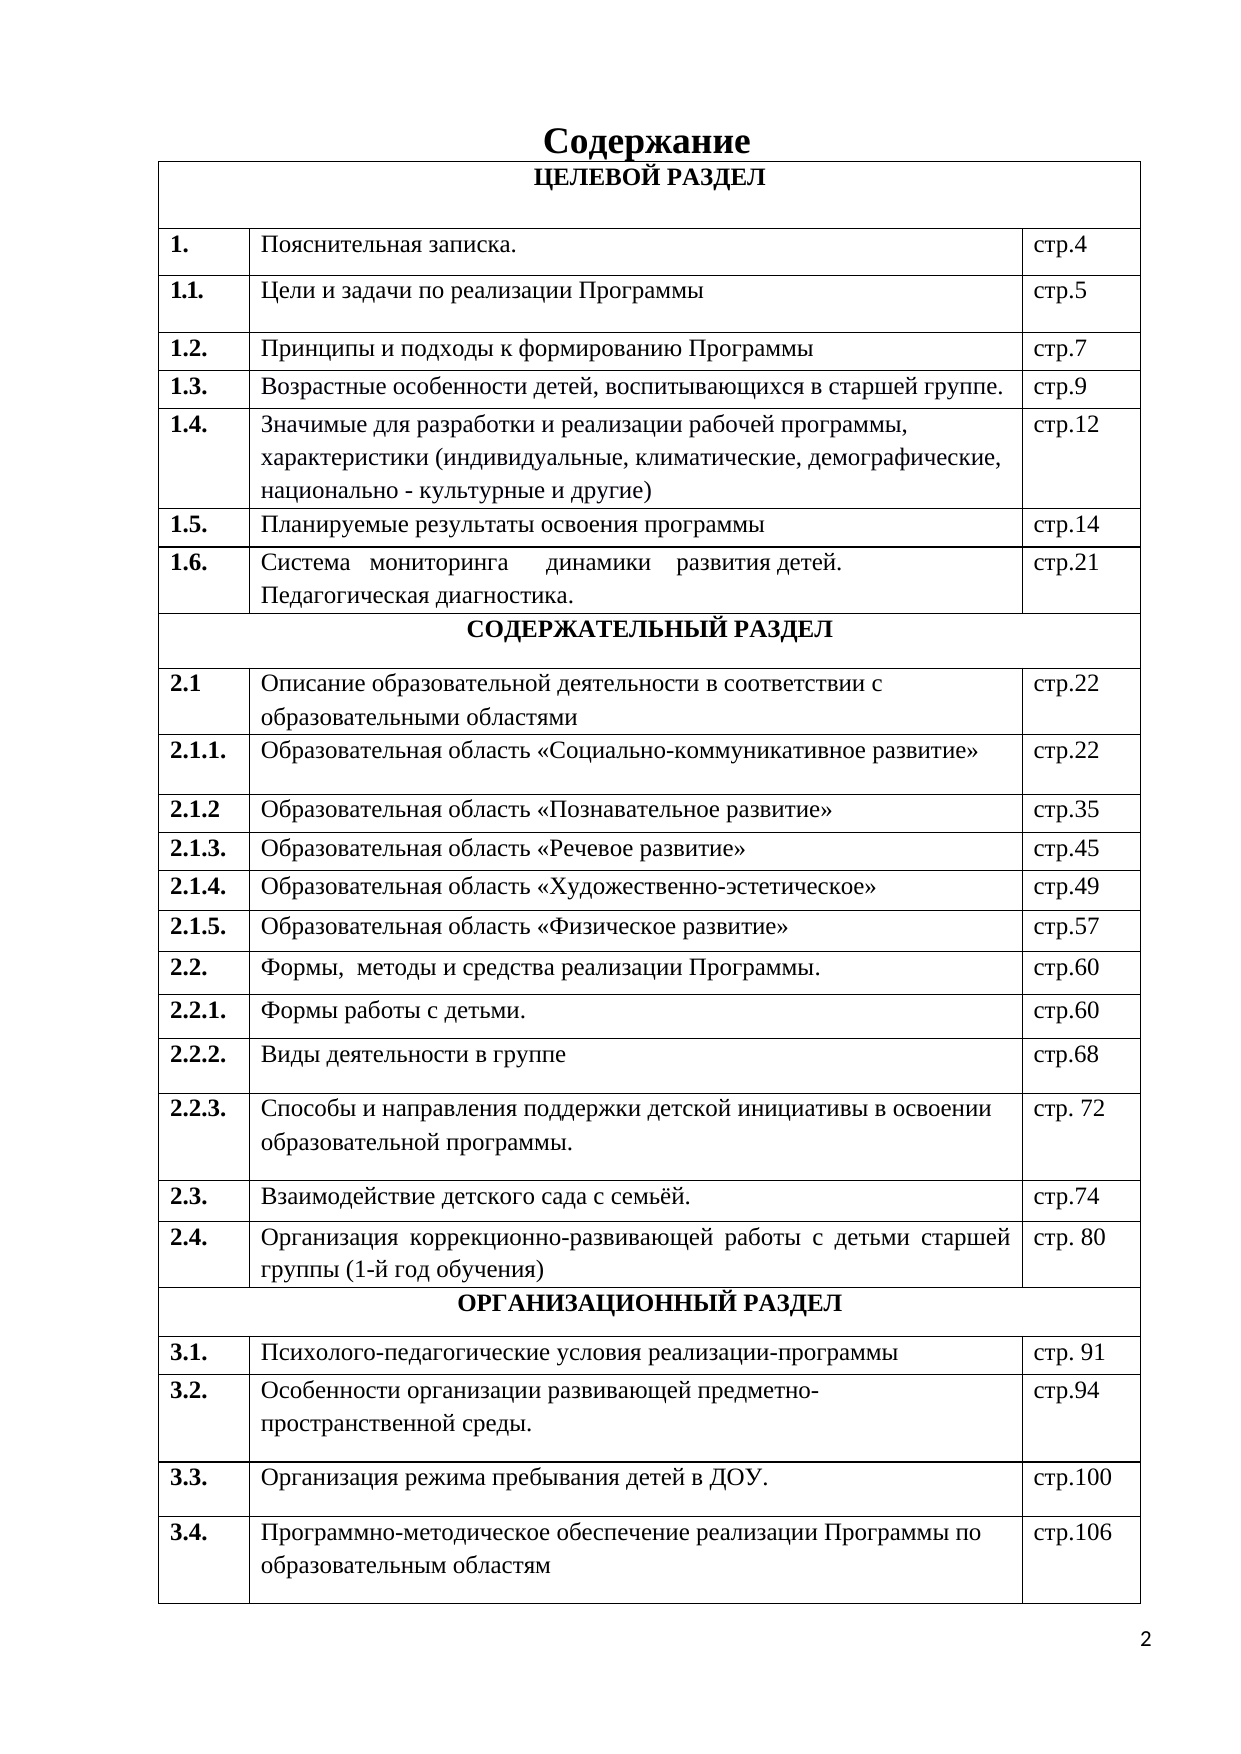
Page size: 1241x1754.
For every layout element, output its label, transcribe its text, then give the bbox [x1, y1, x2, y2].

table_cell 1.2. [159, 333, 249, 370]
table_cell стр.57 [1023, 911, 1140, 951]
table_cell Формы работы с детьми. [250, 995, 1022, 1038]
table_cell Система мониторинга динамики развития детей. Педагогическая диагностика. [250, 548, 1022, 613]
table_cell стр. 91 [1023, 1337, 1140, 1374]
table_cell 3.4. [159, 1517, 249, 1603]
table_cell 2.1.3. [159, 833, 249, 870]
table_cell 3.1. [159, 1337, 249, 1374]
table_cell стр.49 [1023, 871, 1140, 910]
table_cell стр.5 [1023, 276, 1140, 332]
table_cell Программно-методическое обеспечение реализации Программы по образовательным областям [250, 1517, 1022, 1603]
table_cell Образовательная область «Познавательное развитие» [250, 795, 1022, 832]
table_cell 2.1.5. [159, 911, 249, 951]
text Содержание [148, 118, 1146, 161]
table_cell Принципы и подходы к формированию Программы [250, 333, 1022, 370]
table_cell Значимые для разработки и реализации рабочей программы, характеристики (индивидуальные, климатические, демографические, национально - культурные и другие) [250, 409, 1022, 508]
table_cell стр.106 [1023, 1517, 1140, 1603]
table_cell стр.9 [1023, 371, 1140, 408]
table_cell стр.7 [1023, 333, 1140, 370]
table_cell стр.12 [1023, 409, 1140, 508]
table_cell стр. 80 [1023, 1222, 1140, 1287]
table_cell стр.22 [1023, 669, 1140, 734]
table_cell 2.1.1. [159, 735, 249, 793]
table_cell Описание образовательной деятельности в соответствии с образовательными областями [250, 669, 1022, 734]
table_cell Образовательная область «Физическое развитие» [250, 911, 1022, 951]
table_cell Способы и направления поддержки детской инициативы в освоении образовательной программы. [250, 1094, 1022, 1180]
table_cell Психолого-педагогические условия реализации-программы [250, 1337, 1022, 1374]
table_cell 1.1. [159, 276, 249, 332]
table_cell стр.21 [1023, 548, 1140, 613]
table_cell 2.2.3. [159, 1094, 249, 1180]
table_cell 2.3. [159, 1181, 249, 1221]
table_cell Образовательная область «Художественно-эстетическое» [250, 871, 1022, 910]
table_cell стр.60 [1023, 995, 1140, 1038]
table_cell Особенности организации развивающей предметно-пространственной среды. [250, 1375, 1022, 1461]
table_cell Образовательная область «Социально-коммуникативное развитие» [250, 735, 1022, 793]
table_cell Образовательная область «Речевое развитие» [250, 833, 1022, 870]
table_cell 1.3. [159, 371, 249, 408]
table_cell Виды деятельности в группе [250, 1039, 1022, 1092]
table_cell Формы, методы и средства реализации Программы. [250, 952, 1022, 994]
table_cell стр.22 [1023, 735, 1140, 793]
table_cell Организация коррекционно-развивающей работы с детьми старшей группы (1-й год обучения) [250, 1222, 1022, 1287]
table_cell 1.6. [159, 548, 249, 613]
table_cell Планируемые результаты освоения программы [250, 509, 1022, 546]
table_cell 2.4. [159, 1222, 249, 1287]
table_cell ОРГАНИЗАЦИОННЫЙ РАЗДЕЛ [159, 1288, 1140, 1336]
table_cell Цели и задачи по реализации Программы [250, 276, 1022, 332]
table_cell Пояснительная записка. [250, 229, 1022, 274]
table_cell Взаимодействие детского сада с семьёй. [250, 1181, 1022, 1221]
table_cell стр.74 [1023, 1181, 1140, 1221]
table_cell СОДЕРЖАТЕЛЬНЫЙ РАЗДЕЛ [159, 614, 1140, 667]
table_cell 2.2.2. [159, 1039, 249, 1092]
table_cell стр. 72 [1023, 1094, 1140, 1180]
table_cell 1.5. [159, 509, 249, 546]
table_cell стр.100 [1023, 1463, 1140, 1516]
table_cell 3.2. [159, 1375, 249, 1461]
table_header ЦЕЛЕВОЙ РАЗДЕЛ [159, 162, 1140, 228]
table_cell стр.4 [1023, 229, 1140, 274]
table_cell стр.60 [1023, 952, 1140, 994]
table_cell 3.3. [159, 1463, 249, 1516]
table_cell 2.2. [159, 952, 249, 994]
table_cell стр.14 [1023, 509, 1140, 546]
table_cell 2.1.4. [159, 871, 249, 910]
table_cell 2.1 [159, 669, 249, 734]
table_cell стр.35 [1023, 795, 1140, 832]
table_cell Организация режима пребывания детей в ДОУ. [250, 1463, 1022, 1516]
table_cell 1. [159, 229, 249, 274]
table_cell 1.4. [159, 409, 249, 508]
table_cell стр.45 [1023, 833, 1140, 870]
table_cell 2.2.1. [159, 995, 249, 1038]
table_cell стр.94 [1023, 1375, 1140, 1461]
table_cell Возрастные особенности детей, воспитывающихся в старшей группе. [250, 371, 1022, 408]
table_cell стр.68 [1023, 1039, 1140, 1092]
table_cell 2.1.2 [159, 795, 249, 832]
